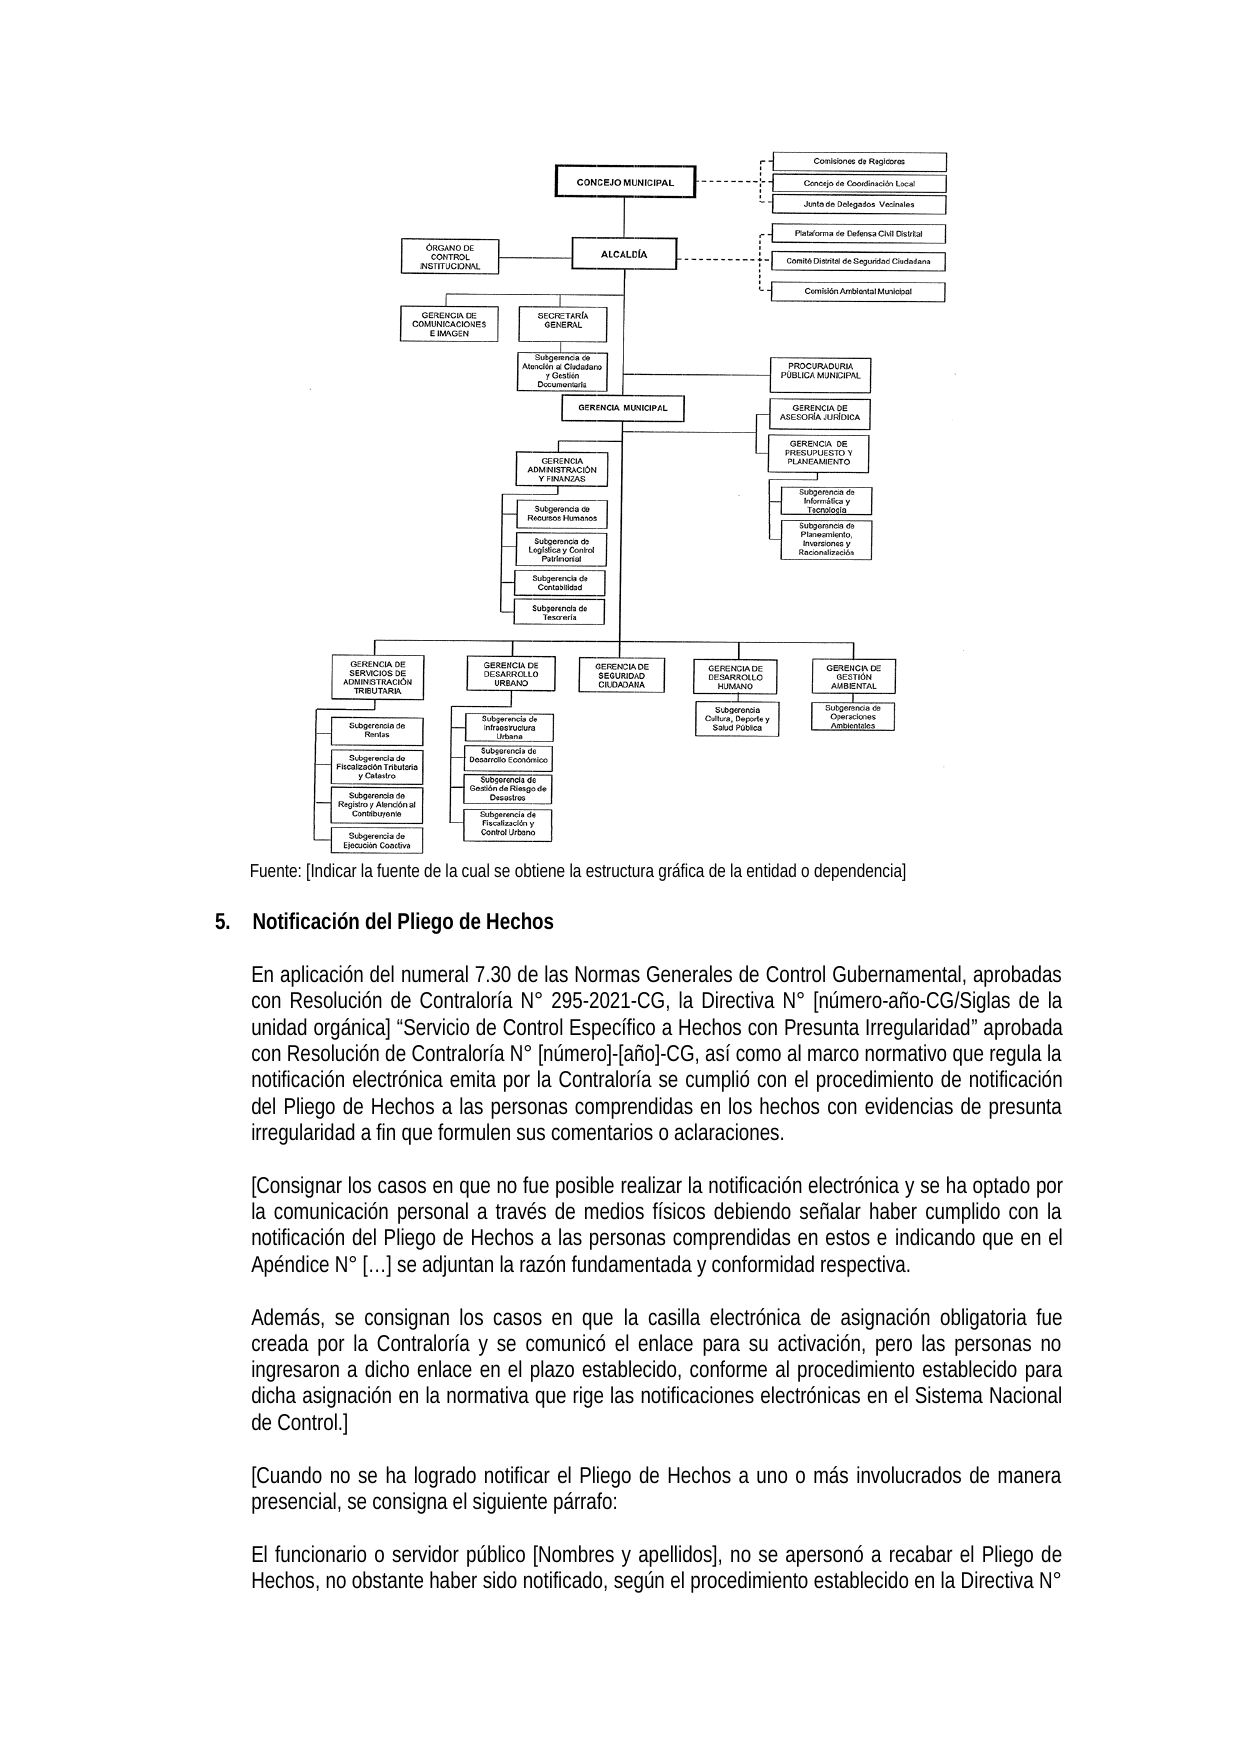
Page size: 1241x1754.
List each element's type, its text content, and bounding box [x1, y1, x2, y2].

text En aplicación del numeral 7.30 de las Normas Generales de Control Gubernamental, aprobadas con Resolución de Contraloría N° 295-2021-CG, la Directiva N° [número-año-CG/Siglas de la unidad orgánica] “Servicio de Control Específico a Hechos con Presunta Irregularidad” aprobada con Resolución de Contraloría N° [número]-[año]-CG, así como al marco normativo que regula la notificación electrónica emita por la Contraloría se cumplió con el procedimiento de notificación del Pliego de Hechos a las personas comprendidas en los hechos con evidencias de presunta irregularidad a fin que formulen sus comentarios o aclaraciones. [251, 961, 1063, 1145]
text Además, se consignan los casos en que la casilla electrónica de asignación obligatoria fue creada por la Contraloría y se comunicó el enlace para su activación, pero las personas no ingresaron a dicho enlace en el plazo establecido, conforme al procedimiento establecido para dicha asignación en la normativa que rige las notificaciones electrónicas en el Sistema Nacional de Control.] [251, 1303, 1063, 1435]
list Notificación del Pliego de Hechos [215, 908, 1063, 934]
text Fuente: [Indicar la fuente de la cual se obtiene la estructura gráfica de la entidad o dependencia] [177, 860, 1089, 882]
list [Cuando no se ha logrado notificar el Pliego de Hechos a uno o más involucrados de manera presencial, se consigna el siguiente párrafo: [251, 1462, 1063, 1514]
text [251, 1541, 1063, 1593]
text [Consignar los casos en que no fue posible realizar la notificación electrónica y se ha optado por la comunicación personal a través de medios físicos debiendo señalar haber cumplido con la notificación del Pliego de Hechos a las personas comprendidas en estos e indicando que en el Apéndice N° […] se adjuntan la razón fundamentada y conformidad respectiva. [251, 1172, 1063, 1277]
picture [295, 147, 965, 861]
